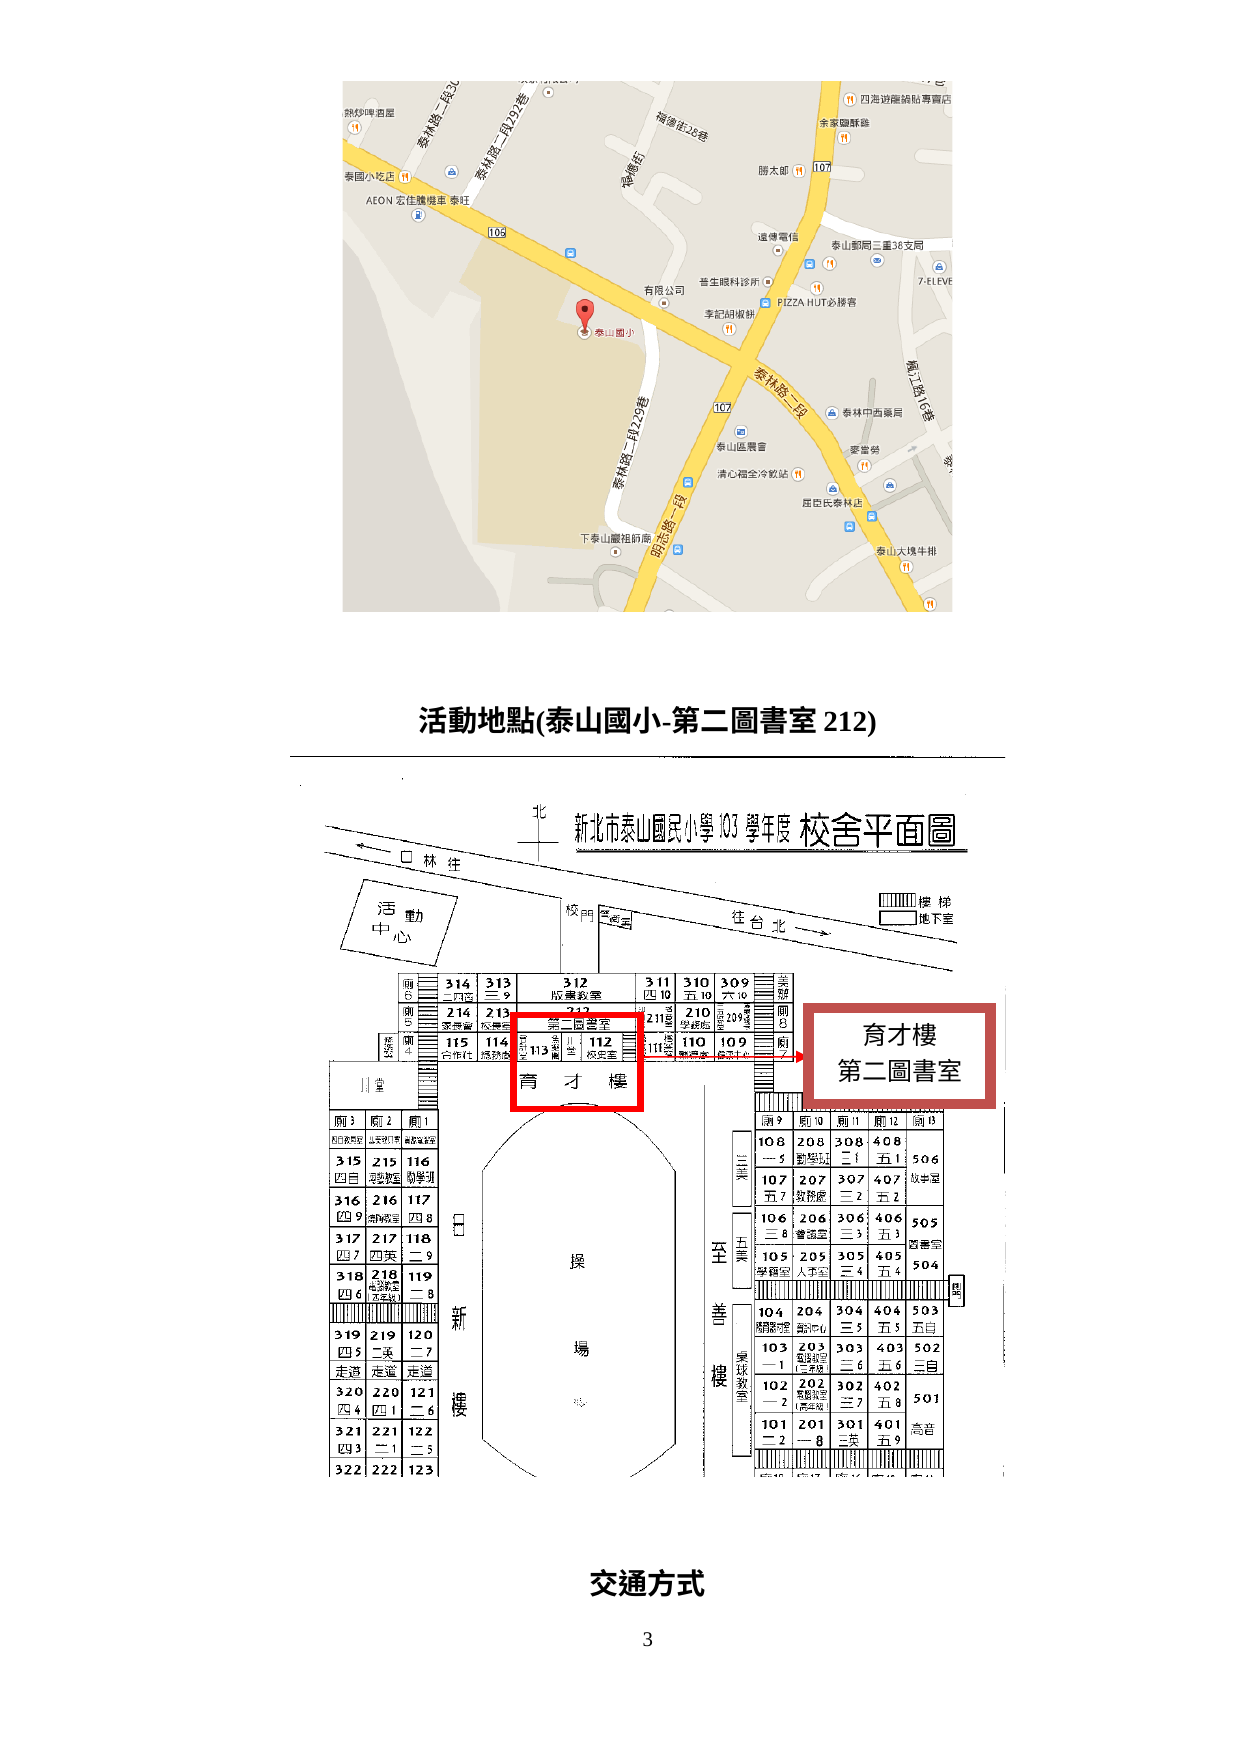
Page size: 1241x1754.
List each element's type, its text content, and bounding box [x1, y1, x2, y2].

picture [289, 756, 1006, 1477]
text 交通方式 [187, 1544, 1107, 1619]
picture [342, 81, 953, 612]
text 活動地點(泰山國小-第二圖書室212) [187, 681, 1107, 756]
table_header 泰山國小(新北市泰山區泰林路二段255號) [188, 81, 1107, 644]
